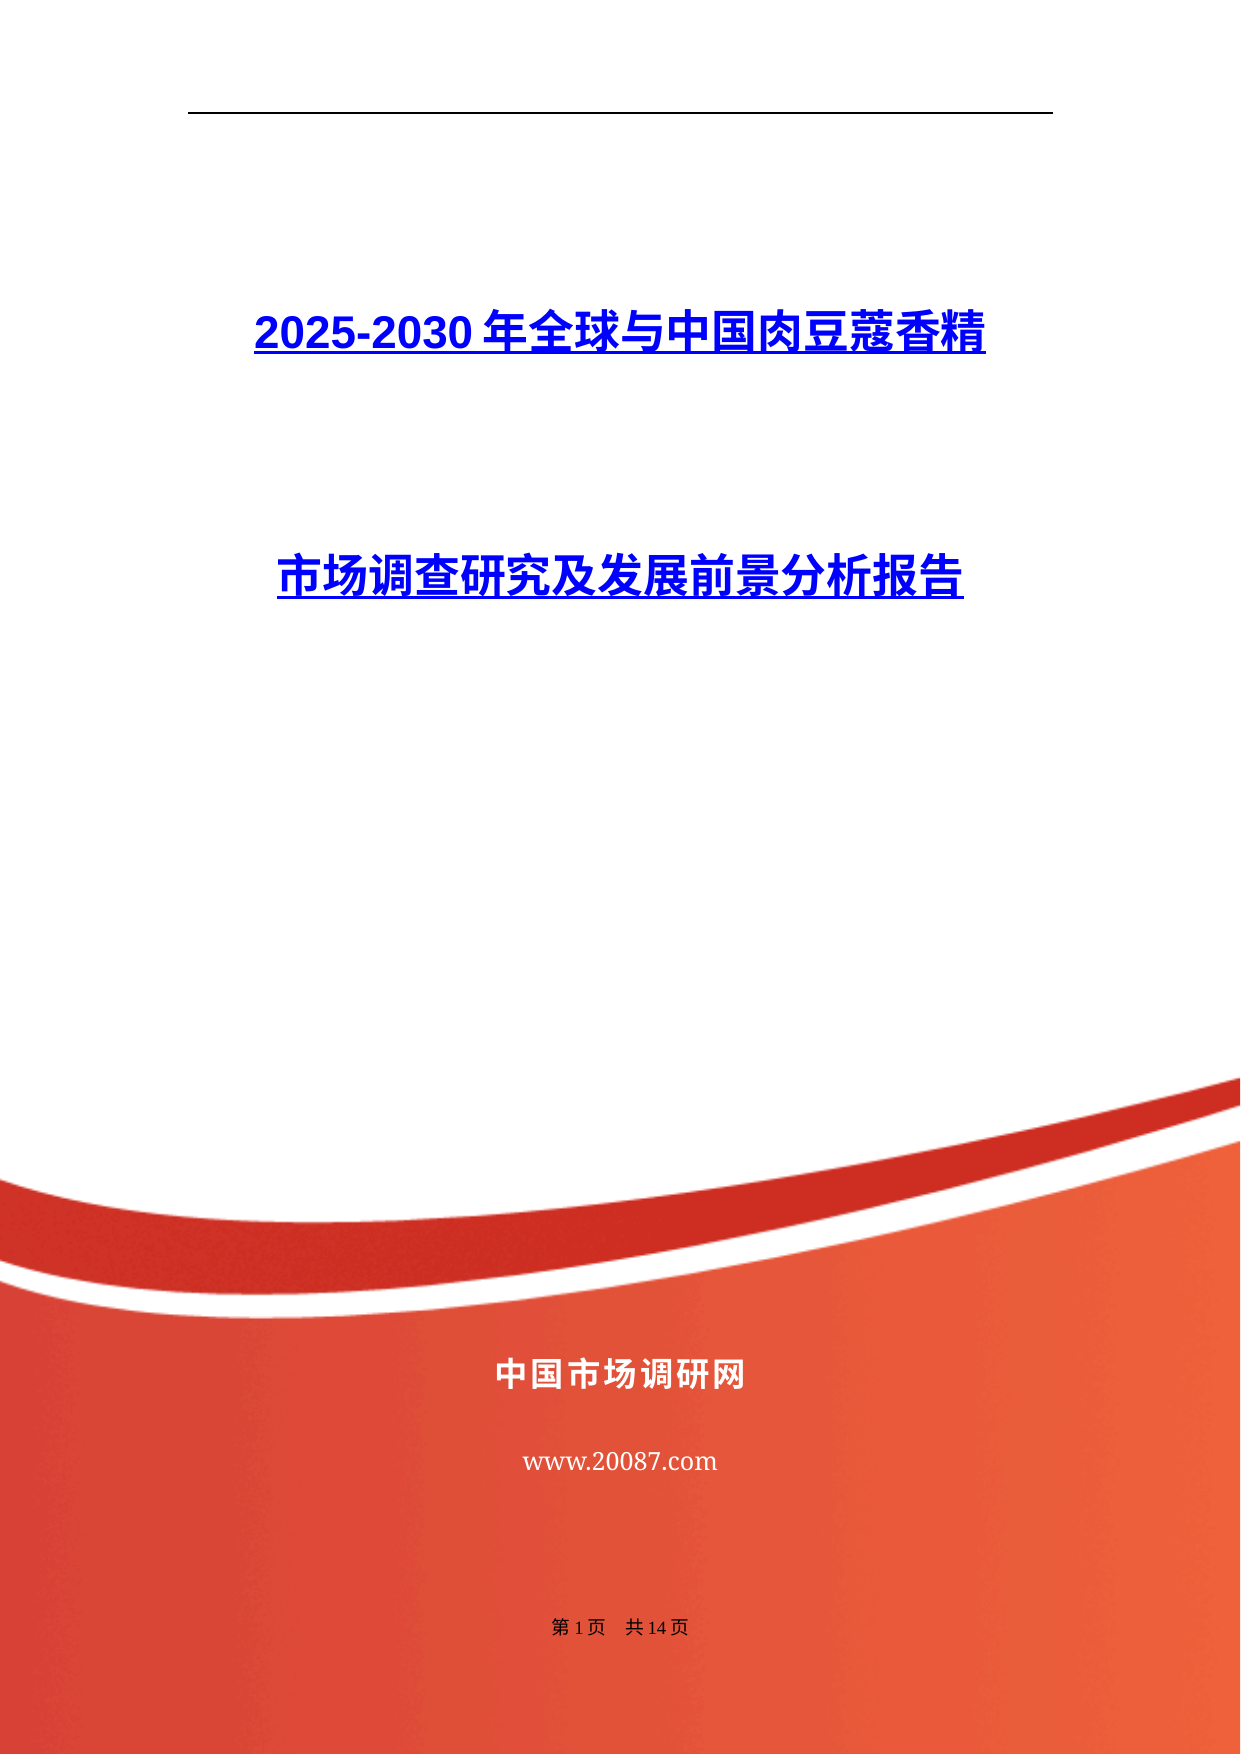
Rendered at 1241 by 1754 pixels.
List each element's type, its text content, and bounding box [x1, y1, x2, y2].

picture [0, 1006, 1241, 1754]
text www.20087.com [187, 1428, 1053, 1493]
table_header 2025-2030年全球与中国肉豆蔻香精市场调查研究及发展前景分析报告 [188, 207, 1053, 773]
subtitle 中国市场调研网 [187, 1339, 1053, 1404]
